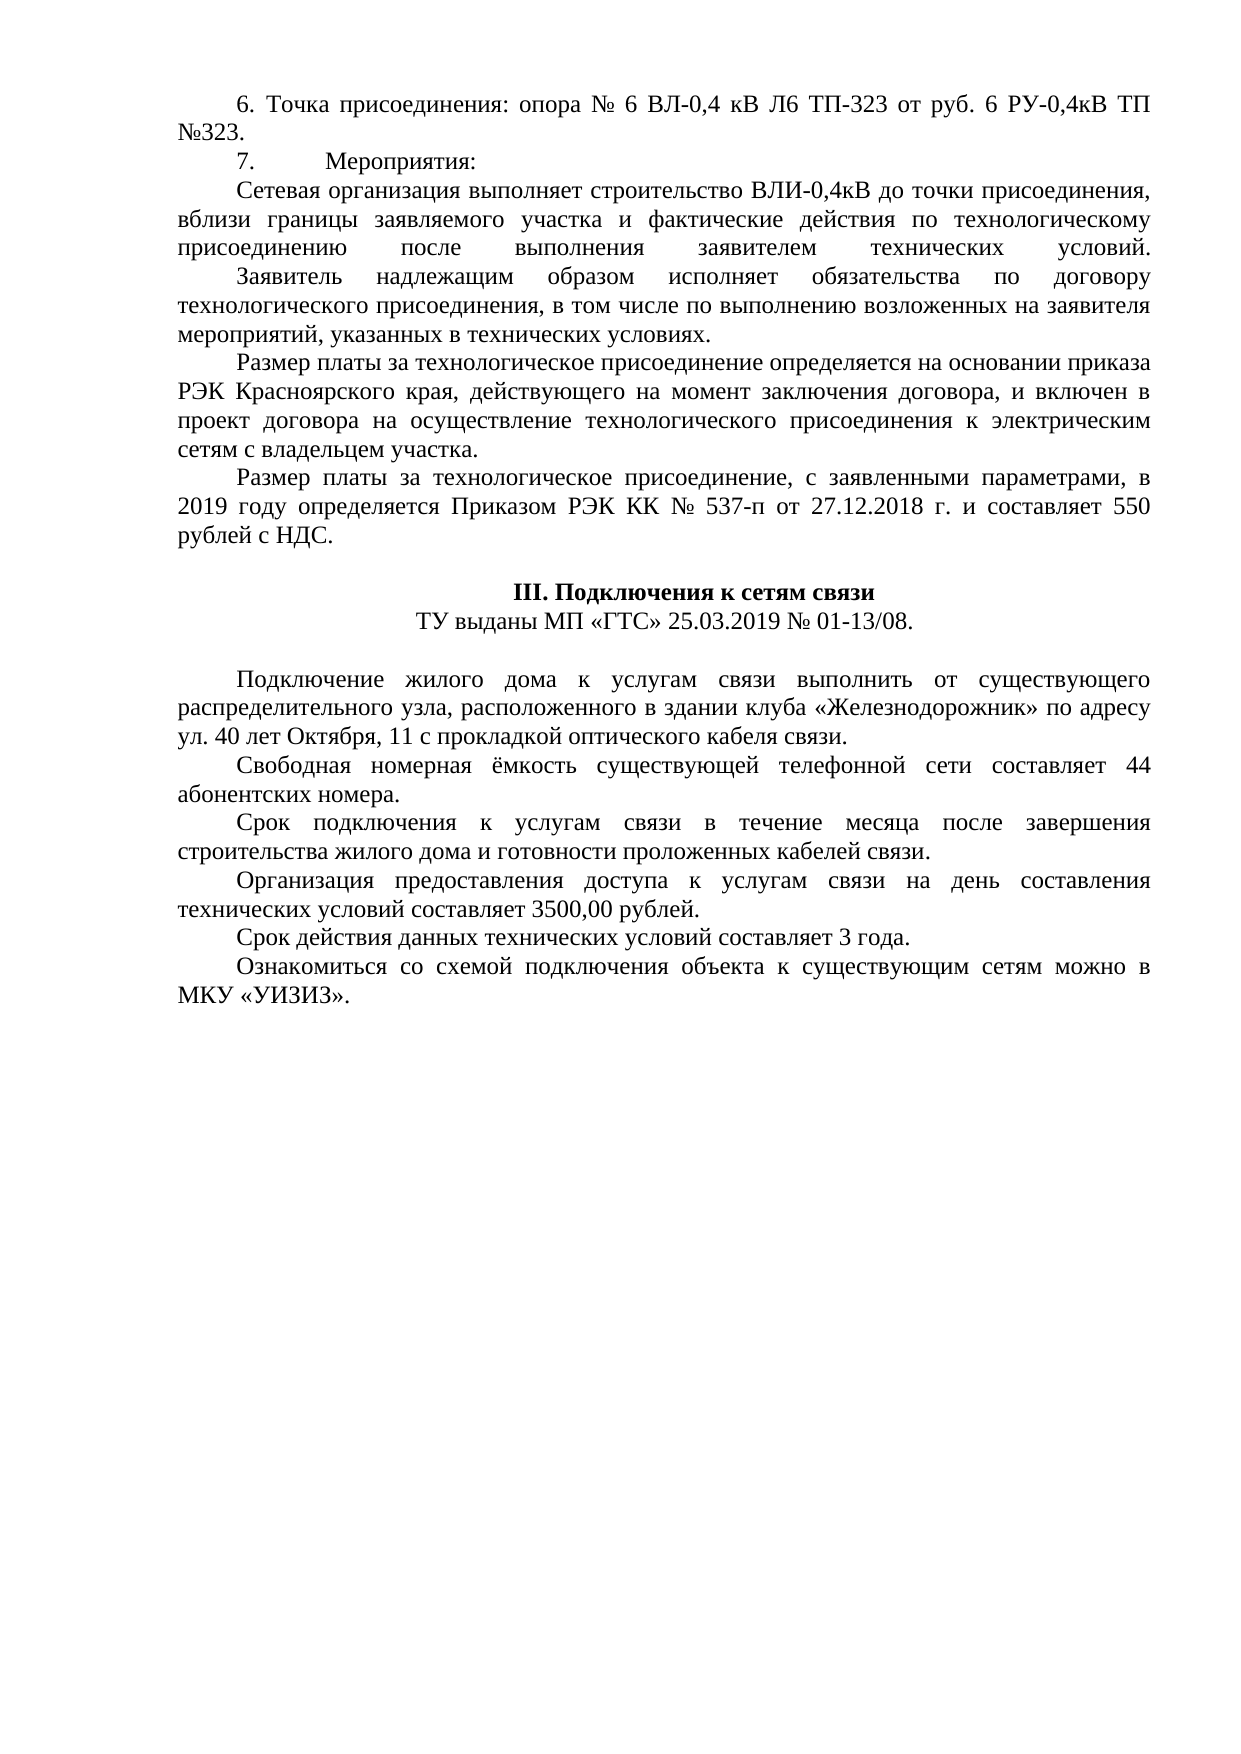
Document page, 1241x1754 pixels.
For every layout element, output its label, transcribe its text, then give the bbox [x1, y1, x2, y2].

list Размер платы за технологическое присоединение, с заявленными параметрами, в 2019 году определяется Приказом РЭК КК № 537-п от 27.12.2018 г. и составляет 550 рублей с НДС. [177, 462, 1152, 549]
list Мероприятия: Сетевая организация выполняет строительство ВЛИ-0,4кВ до точки присоединения, вблизи границы заявляемого участка и фактические действия по технологическому присоединению после выполнения заявителем технических условий. Заявитель надлежащим образом исполняет обязательства по договору технологического присоединения, в том числе по выполнению возложенных на заявителя мероприятий, указанных в технических условиях. Размер платы за технологическое присоединение определяется на основании приказа РЭК Красноярского края, действующего на момент заключения договора, и включен в проект договора на осуществление технологического присоединения к электрическим сетям с владельцем участка. [177, 146, 1152, 462]
text Подключение жилого дома к услугам связи выполнить от существующего распределительного узла, расположенного в здании клуба «Железнодорожник» по адресу ул. 40 лет Октября, 11 с прокладкой оптического кабеля связи. [177, 664, 1152, 750]
list Точка присоединения: опора № 6 ВЛ-0,4 кВ Л6 ТП-323 от руб. 6 РУ-0,4кВ ТП №323. [177, 89, 1152, 146]
text Срок подключения к услугам связи в течение месяца после завершения строительства жилого дома и готовности проложенных кабелей связи. [177, 807, 1152, 865]
text Свободная номерная ёмкость существующей телефонной сети составляет 44 абонентских номера. [177, 750, 1152, 807]
text Организация предоставления доступа к услугам связи на день составления технических условий составляет 3500,00 рублей. [177, 865, 1152, 922]
text Ознакомиться со схемой подключения объекта к существующим сетям можно в МКУ «УИЗИЗ». [177, 951, 1152, 1009]
text ТУ выданы МП «ГТС» 25.03.2019 № 01-13/08. [177, 606, 1152, 635]
text Срок действия данных технических условий составляет 3 года. [177, 922, 1152, 951]
text III. Подключения к сетям связи [177, 577, 1152, 606]
